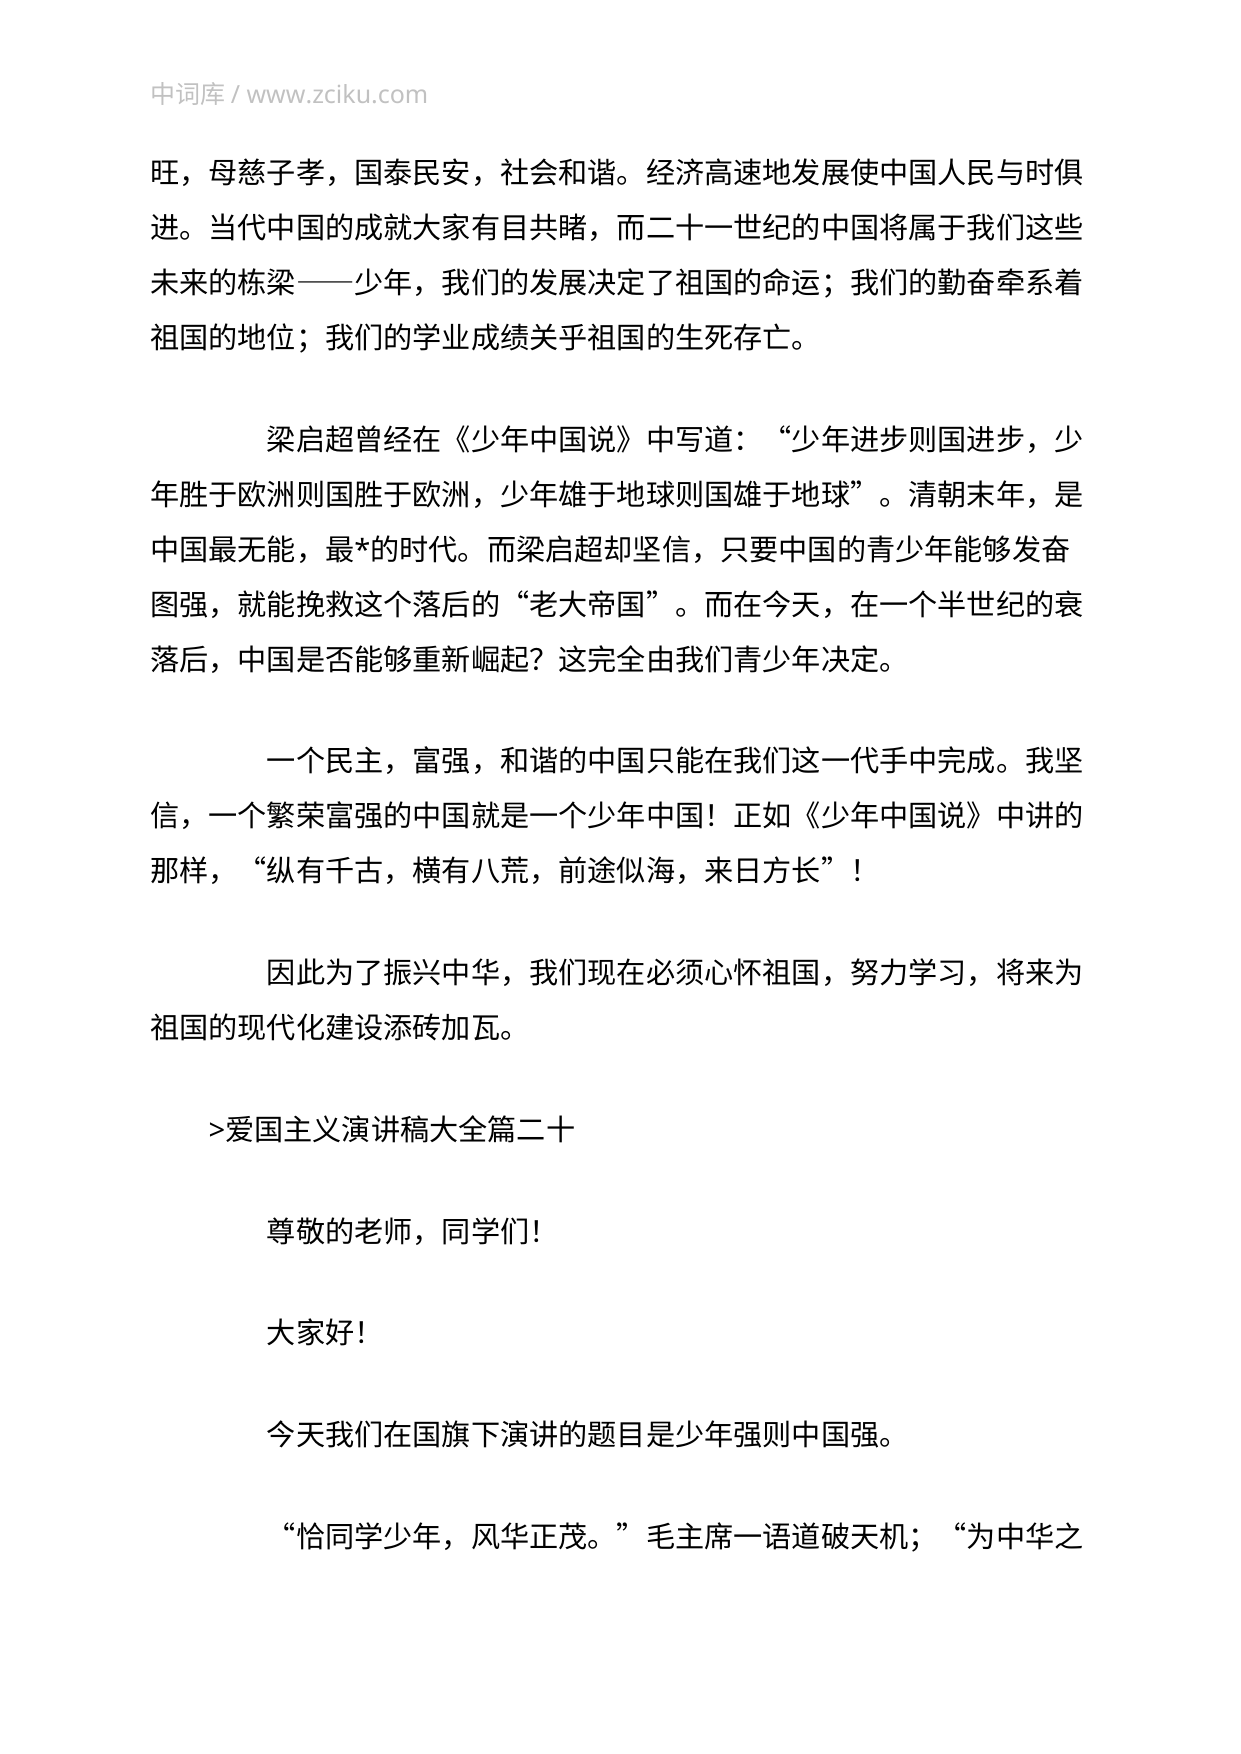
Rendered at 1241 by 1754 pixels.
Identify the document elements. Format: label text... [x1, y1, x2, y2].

text 大家好！ [150, 1310, 1090, 1352]
text 今天我们在国旗下演讲的题目是少年强则中国强。 [150, 1412, 1090, 1454]
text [150, 1513, 1090, 1556]
text 一个民主，富强，和谐的中国只能在我们这一代手中完成。我坚信，一个繁荣富强的中国就是一个少年中国！正如《少年中国说》中讲的那样，“纵有千古，横有八荒，前途似海，来日方长”！ [150, 738, 1090, 890]
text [150, 150, 1090, 357]
text 因此为了振兴中华，我们现在必须心怀祖国，努力学习，将来为祖国的现代化建设添砖加瓦。 [150, 949, 1090, 1047]
text 梁启超曾经在《少年中国说》中写道：“少年进步则国进步，少年胜于欧洲则国胜于欧洲，少年雄于地球则国雄于地球”。清朝末年，是中国最无能，最*的时代。而梁启超却坚信，只要中国的青少年能够发奋图强，就能挽救这个落后的“老大帝国”。而在今天，在一个半世纪的衰落后，中国是否能够重新崛起？这完全由我们青少年决定。 [150, 416, 1090, 678]
text 尊敬的老师，同学们！ [150, 1208, 1090, 1250]
text >爱国主义演讲稿大全篇二十 [150, 1106, 1090, 1148]
